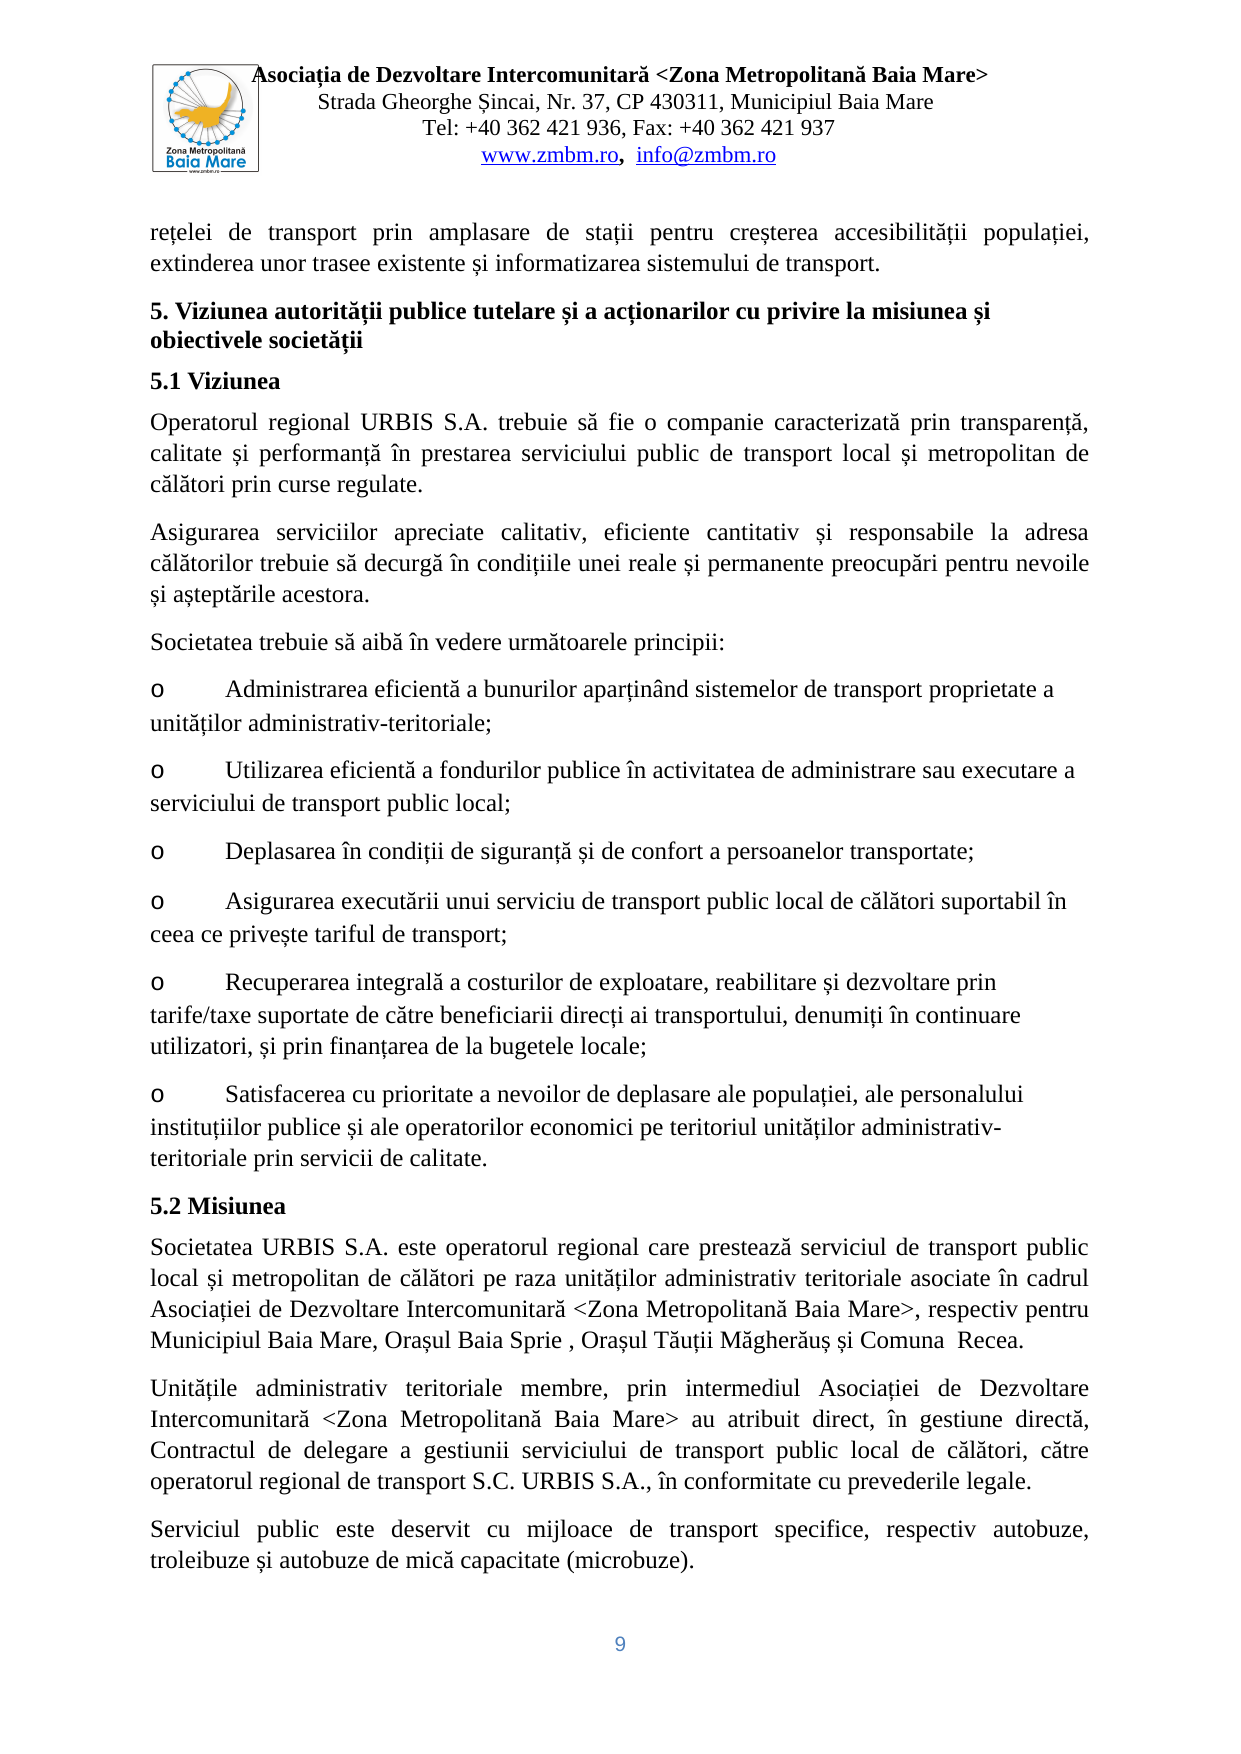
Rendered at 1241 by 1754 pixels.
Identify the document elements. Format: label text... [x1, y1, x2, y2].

picture [150, 62, 262, 176]
list Asigurarea executării unui serviciu de transport public local de călători suportabil în ceea ce privește tariful de transport; [150, 886, 1090, 948]
text Asigurarea serviciilor apreciate calitativ, eficiente cantitativ și responsabile la adresa călătorilor trebuie să decurgă în condițiile unei reale și permanente preocupări pentru nevoile și așteptările acestora. [150, 517, 1090, 608]
text 5. Viziunea autorității publice tutelare și a acționarilor cu privire la misiunea și obiectivele societății [150, 296, 1090, 353]
list Utilizarea eficientă a fondurilor publice în activitatea de administrare sau executare a serviciului de transport public local; [150, 755, 1090, 817]
list Recuperarea integrală a costurilor de exploatare, reabilitare și dezvoltare prin tarife/taxe suportate de către beneficiarii direcți ai transportului, denumiți în continuare utilizatori, și prin finanțarea de la bugetele locale; [150, 967, 1090, 1060]
text Serviciul public este deservit cu mijloace de transport specifice, respectiv autobuze, troleibuze și autobuze de mică capacitate (microbuze). [150, 1514, 1090, 1573]
list Satisfacerea cu prioritate a nevoilor de deplasare ale populației, ale personalului instituțiilor publice și ale operatorilor economici pe teritoriul unităților administrativ-teritoriale prin servicii de calitate. [150, 1079, 1090, 1172]
list Deplasarea în condiții de siguranță și de confort a persoanelor transportate; [150, 836, 1090, 867]
text Unitățile administrativ teritoriale membre, prin intermediul Asociației de Dezvoltare Intercomunitară <Zona Metropolitană Baia Mare> au atribuit direct, în gestiune directă, Contractul de delegare a gestiunii serviciului de transport public local de călători, către operatorul regional de transport S.C. URBIS S.A., în conformitate cu prevederile legale. [150, 1373, 1090, 1495]
text 5.1 Viziunea [150, 366, 1090, 395]
text Operatorul regional URBIS S.A. trebuie să fie o companie caracterizată prin transparență, calitate și performanță în prestarea serviciului public de transport local și metropolitan de călători prin curse regulate. [150, 407, 1090, 498]
text Societatea URBIS S.A. este operatorul regional care prestează serviciul de transport public local și metropolitan de călători pe raza unităților administrativ teritoriale asociate în cadrul Asociației de Dezvoltare Intercomunitară <Zona Metropolitană Baia Mare>, respectiv pentru Municipiul Baia Mare, Orașul Baia Sprie , Orașul Tăuții Măgherăuș și Comuna Recea. [150, 1232, 1090, 1354]
text 5.2 Misiunea [150, 1191, 1090, 1219]
list Administrarea eficientă a bunurilor aparținând sistemelor de transport proprietate a unităților administrativ-teritoriale; [150, 674, 1090, 736]
text Societatea trebuie să aibă în vedere următoarele principii: [150, 627, 1090, 656]
